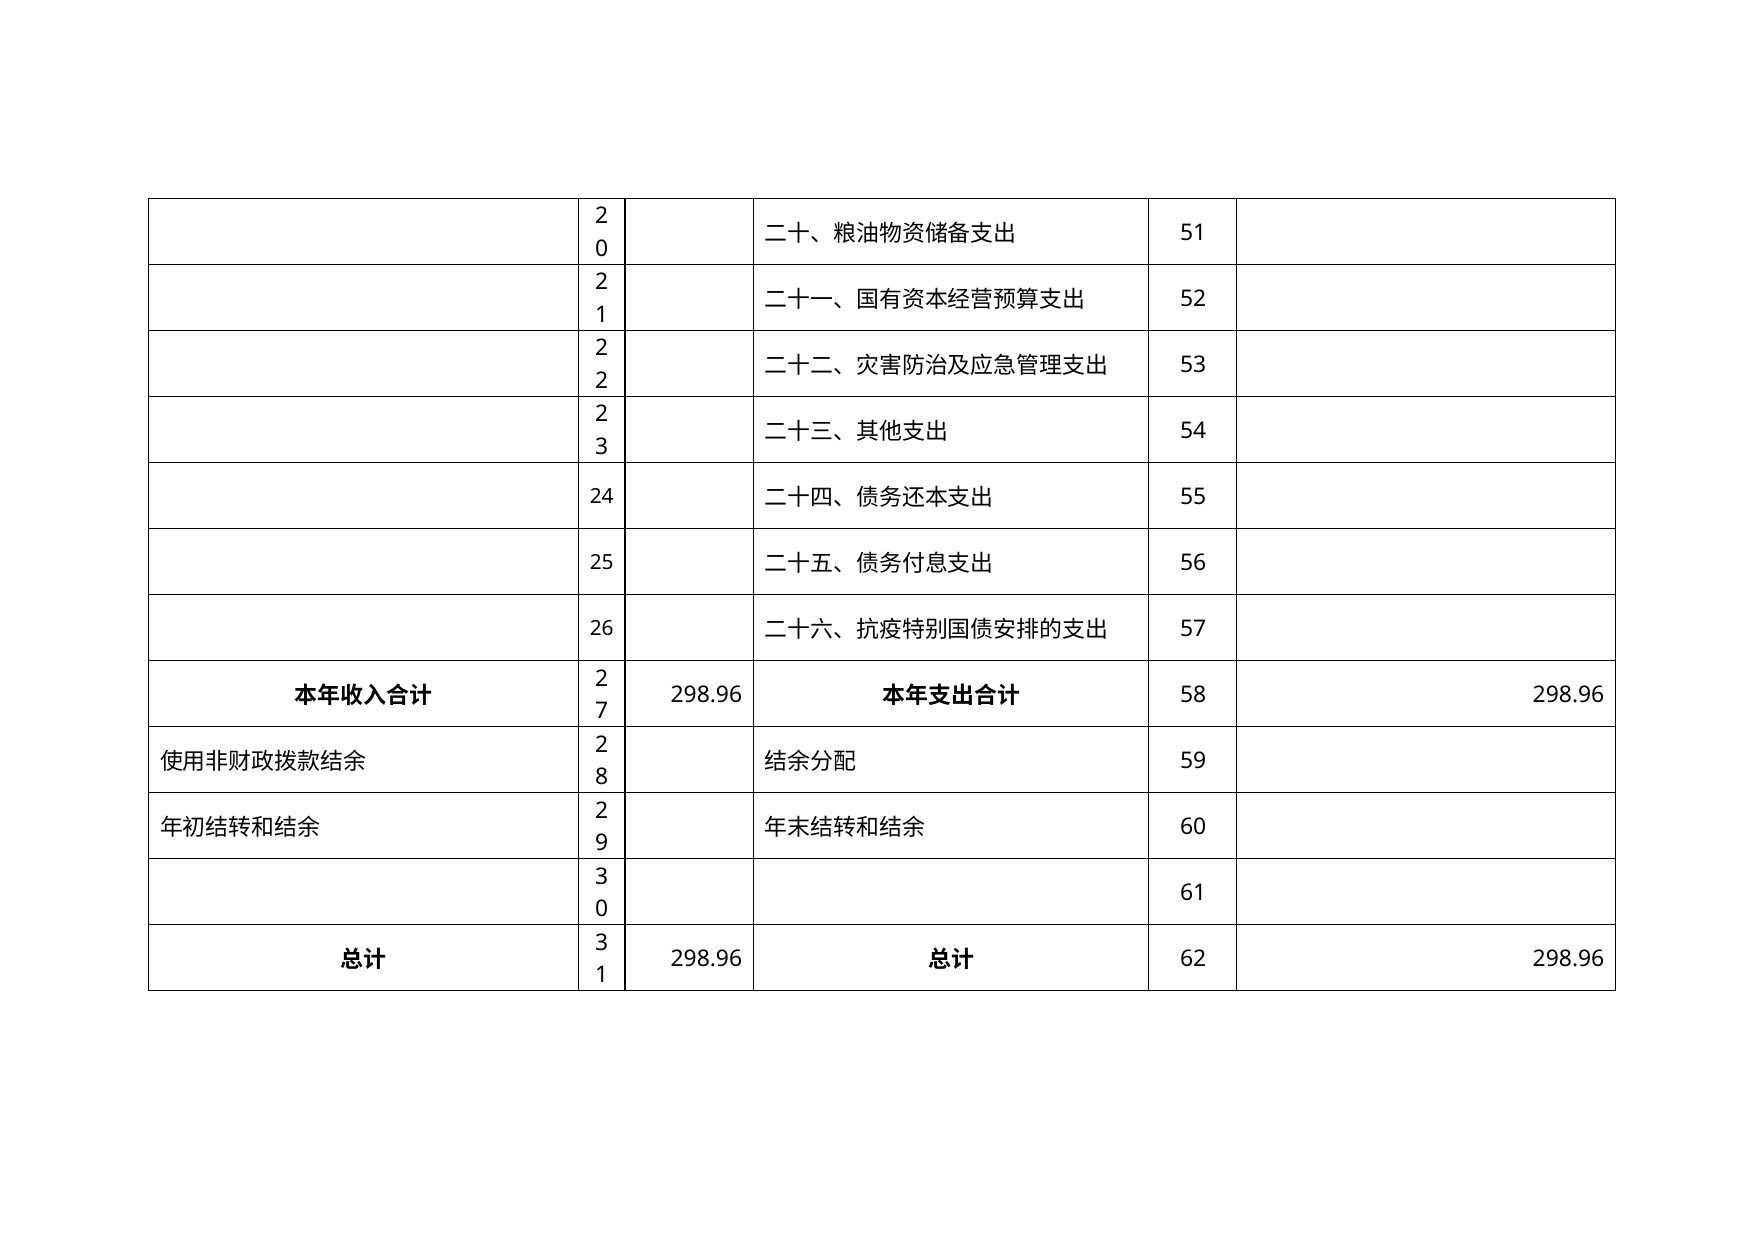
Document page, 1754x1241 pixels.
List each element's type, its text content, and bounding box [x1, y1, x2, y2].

table_cell [1237, 727, 1615, 792]
table_cell 二十四、债务还本支出 [754, 463, 1148, 528]
table_cell 24 [579, 463, 624, 528]
table_cell 总计 [149, 925, 578, 990]
table_cell 298.96 [626, 925, 753, 990]
table_cell 23 [579, 397, 624, 462]
table_cell 52 [1149, 265, 1236, 330]
table_cell [1237, 331, 1615, 396]
table_cell 56 [1149, 529, 1236, 594]
table_cell [1237, 265, 1615, 330]
table_cell [626, 529, 753, 594]
table_cell 31 [579, 925, 624, 990]
table_cell [1237, 199, 1615, 264]
table_cell [149, 595, 578, 660]
table_cell 53 [1149, 331, 1236, 396]
table_cell 结余分配 [754, 727, 1148, 792]
table_cell [149, 199, 578, 264]
table_cell 61 [1149, 859, 1236, 924]
table_cell 57 [1149, 595, 1236, 660]
table_cell 年初结转和结余 [149, 793, 578, 858]
table_cell 年末结转和结余 [754, 793, 1148, 858]
table_cell [626, 727, 753, 792]
table_cell 28 [579, 727, 624, 792]
table_cell 二十三、其他支出 [754, 397, 1148, 462]
table_cell 51 [1149, 199, 1236, 264]
table_cell [149, 859, 578, 924]
table_cell [754, 859, 1148, 924]
table_cell 总计 [754, 925, 1148, 990]
table_cell 55 [1149, 463, 1236, 528]
table_cell [1237, 463, 1615, 528]
table_cell [626, 397, 753, 462]
table_cell [626, 199, 753, 264]
table_cell 22 [579, 331, 624, 396]
table_cell [626, 463, 753, 528]
table_cell 62 [1149, 925, 1236, 990]
table_cell 20 [579, 199, 624, 264]
table_cell 58 [1149, 661, 1236, 726]
table_cell 本年收入合计 [149, 661, 578, 726]
table_cell [149, 265, 578, 330]
table_cell 298.96 [626, 661, 753, 726]
table_cell [626, 331, 753, 396]
table_cell 使用非财政拨款结余 [149, 727, 578, 792]
table_cell [1237, 793, 1615, 858]
table_cell 21 [579, 265, 624, 330]
table_cell 二十五、债务付息支出 [754, 529, 1148, 594]
table_cell 25 [579, 529, 624, 594]
table_cell 二十二、灾害防治及应急管理支出 [754, 331, 1148, 396]
table_cell 60 [1149, 793, 1236, 858]
table_cell 54 [1149, 397, 1236, 462]
table_cell 298.96 [1237, 661, 1615, 726]
table_cell [626, 859, 753, 924]
table_cell [149, 331, 578, 396]
table_cell [1237, 397, 1615, 462]
table_cell [149, 397, 578, 462]
table_cell 二十六、抗疫特别国债安排的支出 [754, 595, 1148, 660]
table_cell [1237, 529, 1615, 594]
table_cell 本年支出合计 [754, 661, 1148, 726]
table_cell [1237, 859, 1615, 924]
table_cell [149, 463, 578, 528]
table_cell 29 [579, 793, 624, 858]
table_cell [626, 265, 753, 330]
table_cell 30 [579, 859, 624, 924]
table_cell 27 [579, 661, 624, 726]
table_cell 26 [579, 595, 624, 660]
table_cell [149, 529, 578, 594]
table_cell 二十一、国有资本经营预算支出 [754, 265, 1148, 330]
table_cell 二十、粮油物资储备支出 [754, 199, 1148, 264]
table_cell 59 [1149, 727, 1236, 792]
table_cell [626, 793, 753, 858]
table_cell 298.96 [1237, 925, 1615, 990]
table_cell [626, 595, 753, 660]
table_cell [1237, 595, 1615, 660]
